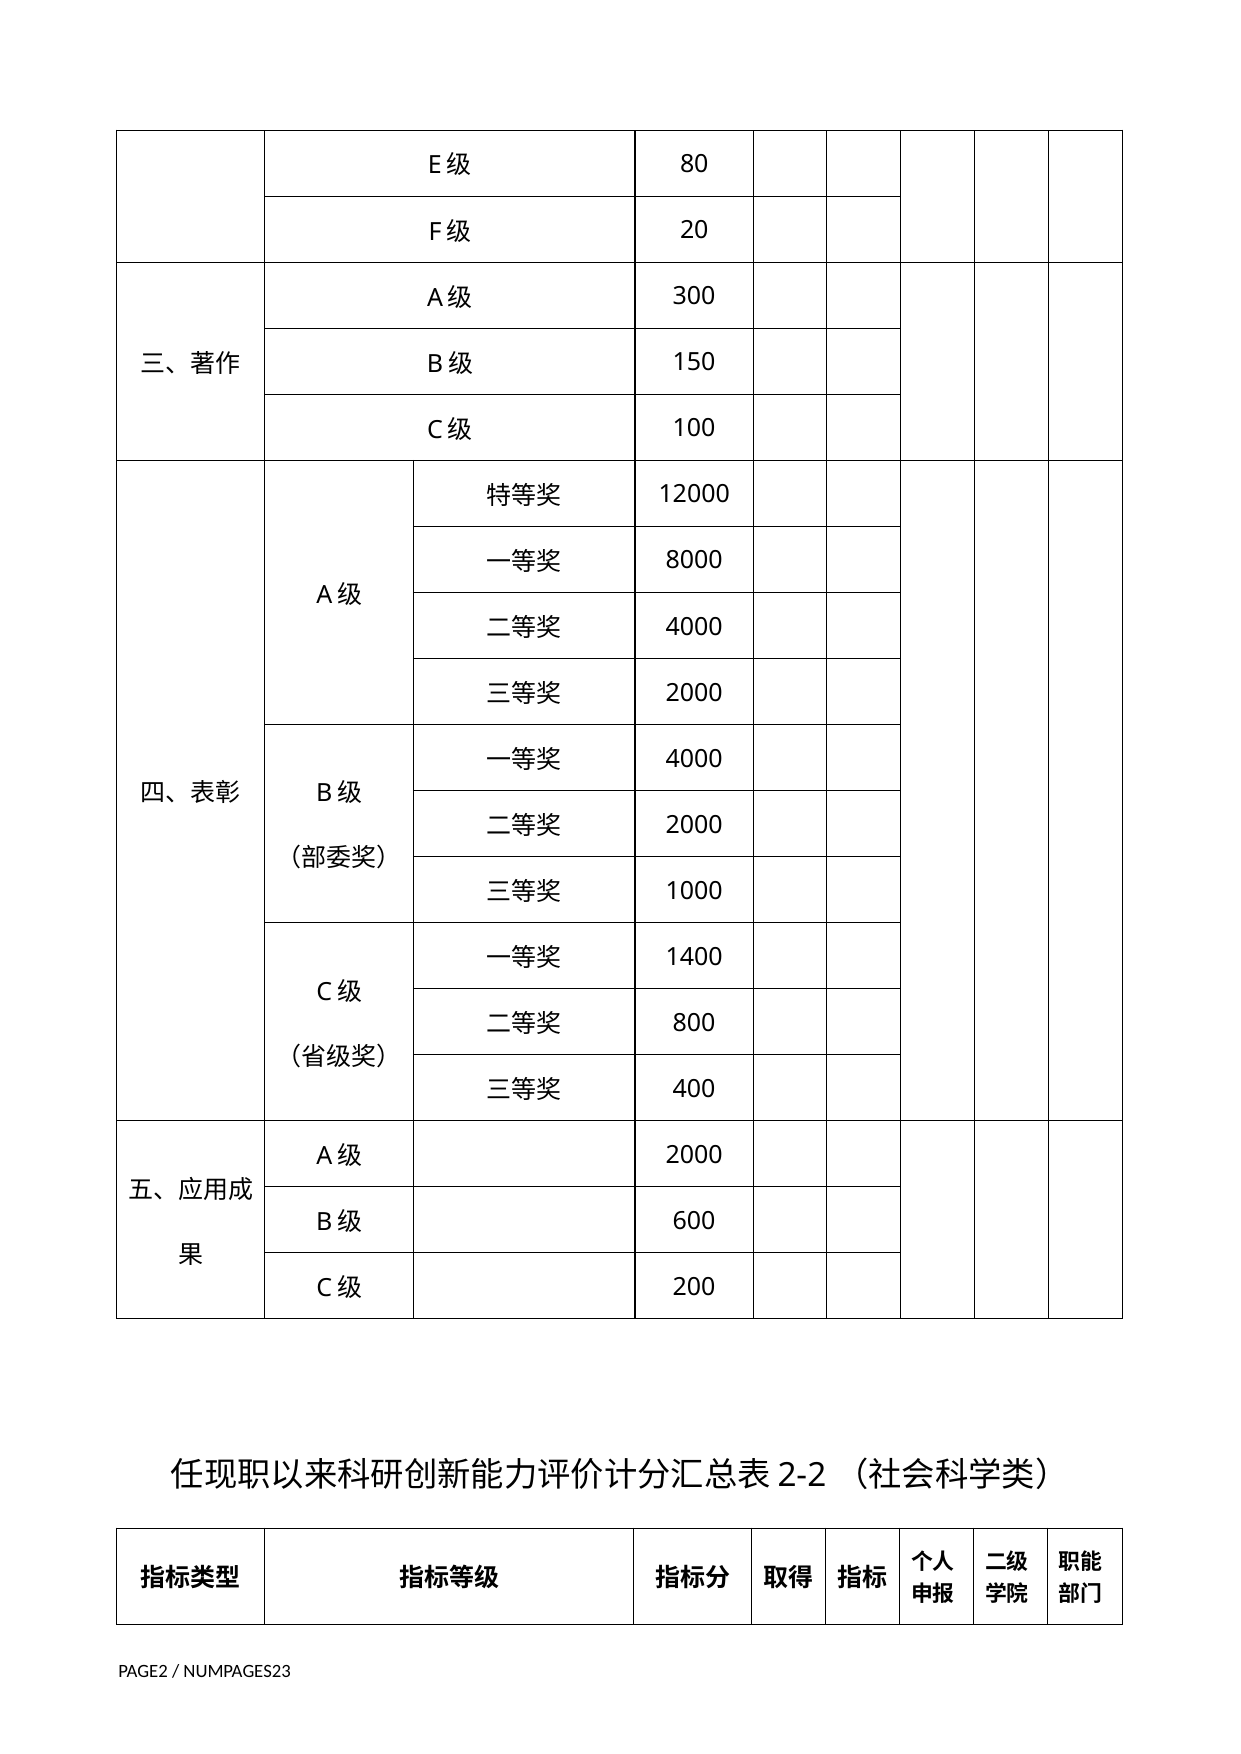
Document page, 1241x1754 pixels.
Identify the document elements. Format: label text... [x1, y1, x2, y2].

table_cell [827, 461, 900, 526]
table_cell A级 [265, 1121, 413, 1186]
table_cell 12000 [636, 461, 753, 526]
table_cell [414, 1253, 634, 1318]
table_cell 2000 [636, 1121, 753, 1186]
table_cell 2000 [636, 659, 753, 724]
table_cell [827, 1121, 900, 1186]
table_cell 4000 [636, 725, 753, 790]
table_cell 400 [636, 1055, 753, 1120]
table_cell 800 [636, 989, 753, 1054]
table_cell [827, 197, 900, 262]
table_cell 取得数量 [752, 1529, 825, 1623]
table_cell 一等奖 [414, 725, 634, 790]
table_cell [827, 1253, 900, 1318]
table_cell 指标分值 [634, 1529, 751, 1623]
table_cell 指标等级 [265, 1529, 633, 1623]
table_cell [754, 1187, 826, 1252]
table_cell [754, 857, 826, 922]
table_cell 三等奖 [414, 659, 634, 724]
table_cell [827, 329, 900, 394]
table_cell 二等奖 [414, 593, 634, 658]
table_cell [754, 263, 826, 328]
table_cell 一等奖 [414, 923, 634, 988]
table_cell 三、著作 [117, 263, 264, 460]
table_cell A级 [265, 263, 634, 328]
table_cell B级 [265, 1187, 413, 1252]
table_cell [827, 791, 900, 856]
table_cell [414, 1121, 634, 1186]
table_cell [754, 1253, 826, 1318]
table_cell 一等奖 [414, 527, 634, 592]
table_cell 指标得分 [826, 1529, 899, 1623]
table_cell [754, 395, 826, 460]
table_cell [975, 1121, 1048, 1318]
table_cell 100 [636, 395, 753, 460]
table_cell C级 [265, 1253, 413, 1318]
table_cell B级 [265, 329, 634, 394]
table_cell [827, 923, 900, 988]
table_cell [975, 461, 1048, 1120]
table_cell [827, 1187, 900, 1252]
table_cell [754, 131, 826, 196]
table_cell [827, 263, 900, 328]
table_cell 80 [636, 131, 753, 196]
table_cell [827, 593, 900, 658]
table_cell [827, 857, 900, 922]
table_cell [827, 989, 900, 1054]
table_cell [754, 1121, 826, 1186]
table_cell C级 [265, 395, 634, 460]
table_cell 二级学院审核得分 [974, 1529, 1047, 1623]
table_cell [901, 263, 974, 460]
table_cell 五、应用成果 [117, 1121, 264, 1318]
table_cell 职能部门审核得分 [1048, 1529, 1122, 1623]
table_cell 20 [636, 197, 753, 262]
table_cell F级 [265, 197, 634, 262]
table_cell 2000 [636, 791, 753, 856]
table_cell [827, 725, 900, 790]
table_cell [414, 1187, 634, 1252]
table_cell 200 [636, 1253, 753, 1318]
table_cell 个人申报得分 [900, 1529, 973, 1623]
table_cell [754, 923, 826, 988]
table_cell 600 [636, 1187, 753, 1252]
table_cell [1049, 1121, 1122, 1318]
table_cell 4000 [636, 593, 753, 658]
table_cell 特等奖 [414, 461, 634, 526]
table_cell C级 （省级奖） [265, 923, 413, 1120]
table_cell [827, 659, 900, 724]
table_cell 二等奖 [414, 989, 634, 1054]
table_cell B级 （部委奖） [265, 725, 413, 922]
table_cell [975, 263, 1048, 460]
table_header 任现职以来科研创新能力评价计分汇总表2-2 （社会科学类） [117, 1417, 1122, 1528]
table_cell 150 [636, 329, 753, 394]
table_cell [754, 461, 826, 526]
table_cell 指标类型 [117, 1529, 264, 1623]
table_cell [754, 197, 826, 262]
table_cell [754, 1055, 826, 1120]
table_cell [827, 131, 900, 196]
table_cell [1049, 263, 1122, 460]
table_cell [754, 989, 826, 1054]
table_cell 三等奖 [414, 1055, 634, 1120]
table_cell [754, 329, 826, 394]
table_cell 三等奖 [414, 857, 634, 922]
table_cell E级 [265, 131, 634, 196]
table_cell [754, 659, 826, 724]
table_cell [901, 1121, 974, 1318]
table_cell 8000 [636, 527, 753, 592]
table_cell [1049, 461, 1122, 1120]
table_cell [754, 527, 826, 592]
table_cell 300 [636, 263, 753, 328]
table_cell [754, 593, 826, 658]
table_cell 二等奖 [414, 791, 634, 856]
table_cell [754, 725, 826, 790]
table_cell [901, 461, 974, 1120]
table_cell [827, 527, 900, 592]
table_cell [754, 791, 826, 856]
table_cell 四、表彰 [117, 461, 264, 1120]
table_cell 1000 [636, 857, 753, 922]
table_cell 1400 [636, 923, 753, 988]
table_cell [827, 395, 900, 460]
table_cell [827, 1055, 900, 1120]
table_cell A级 [265, 461, 413, 724]
